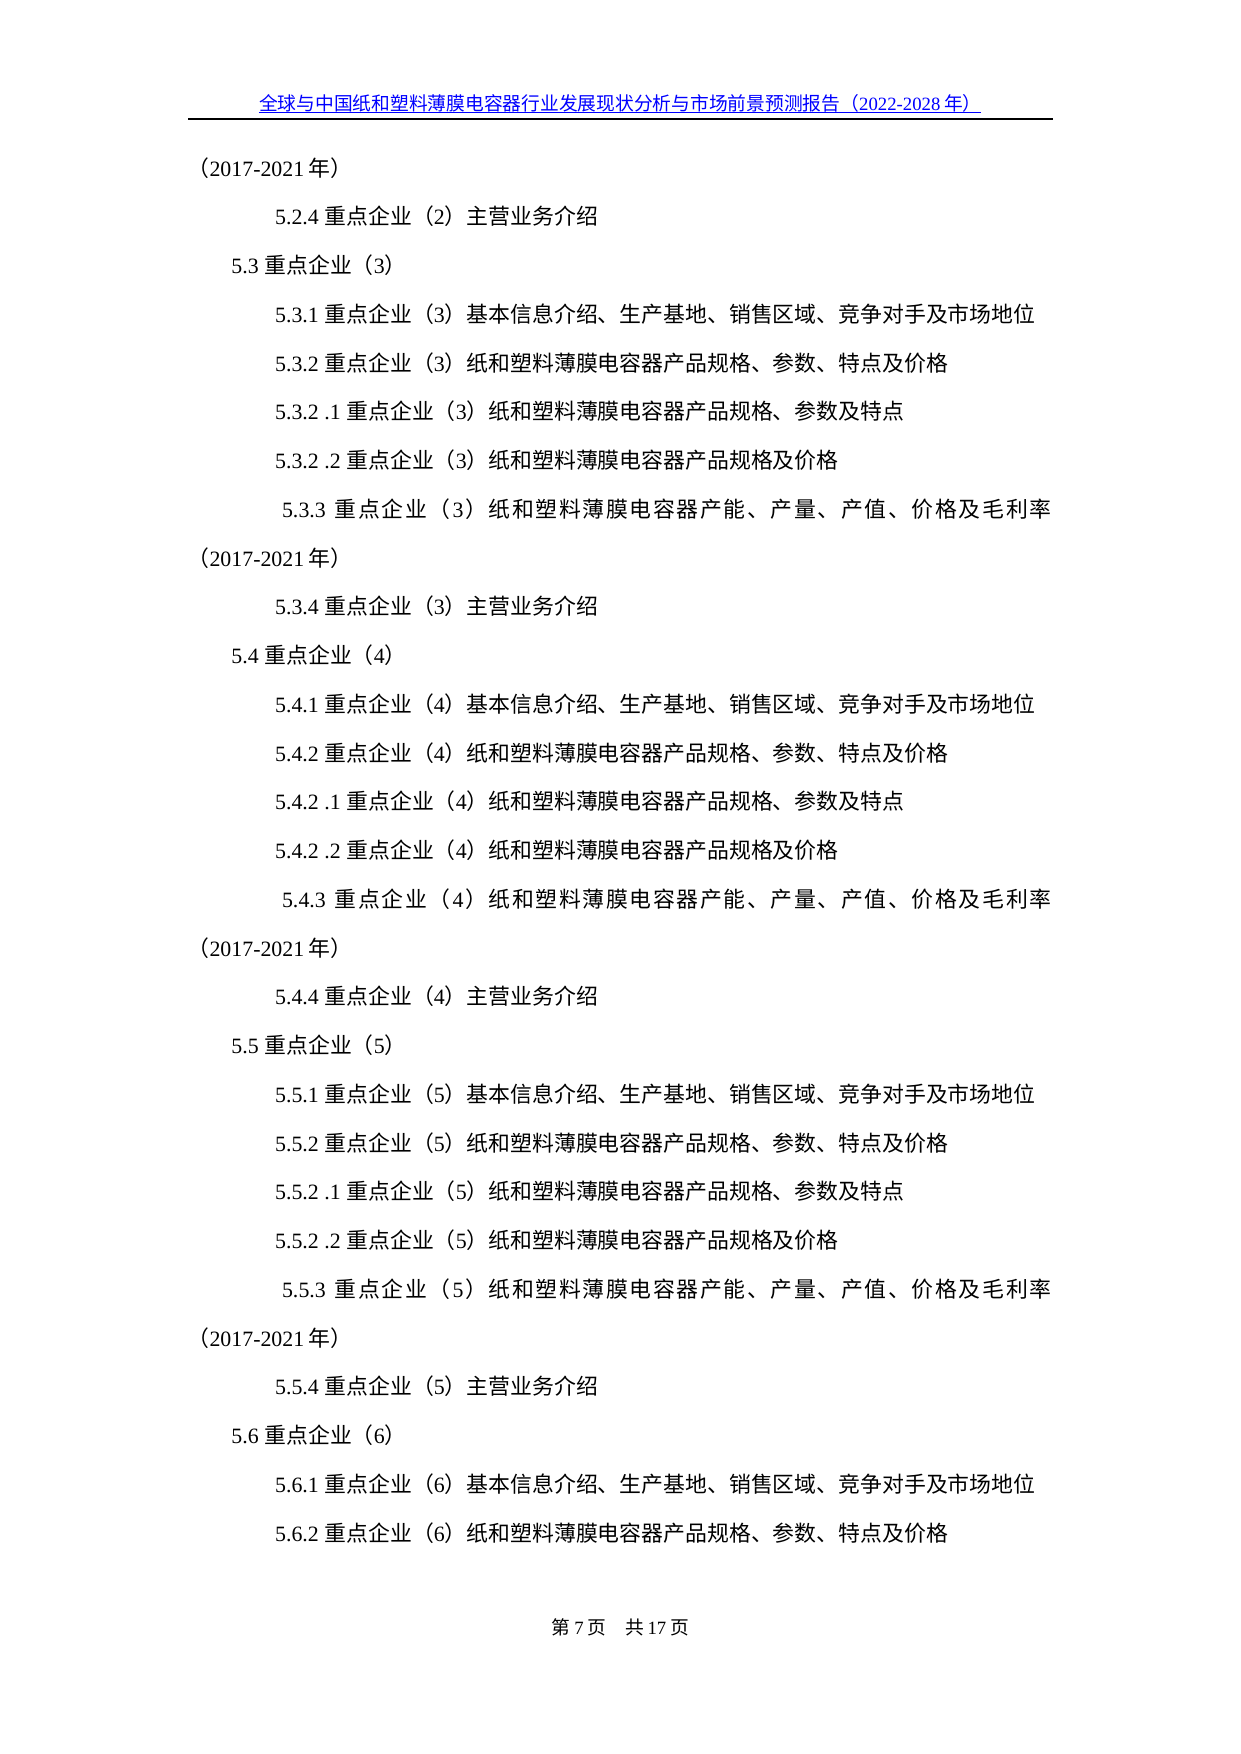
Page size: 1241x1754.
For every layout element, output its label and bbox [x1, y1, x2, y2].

text [187, 150, 1053, 1548]
